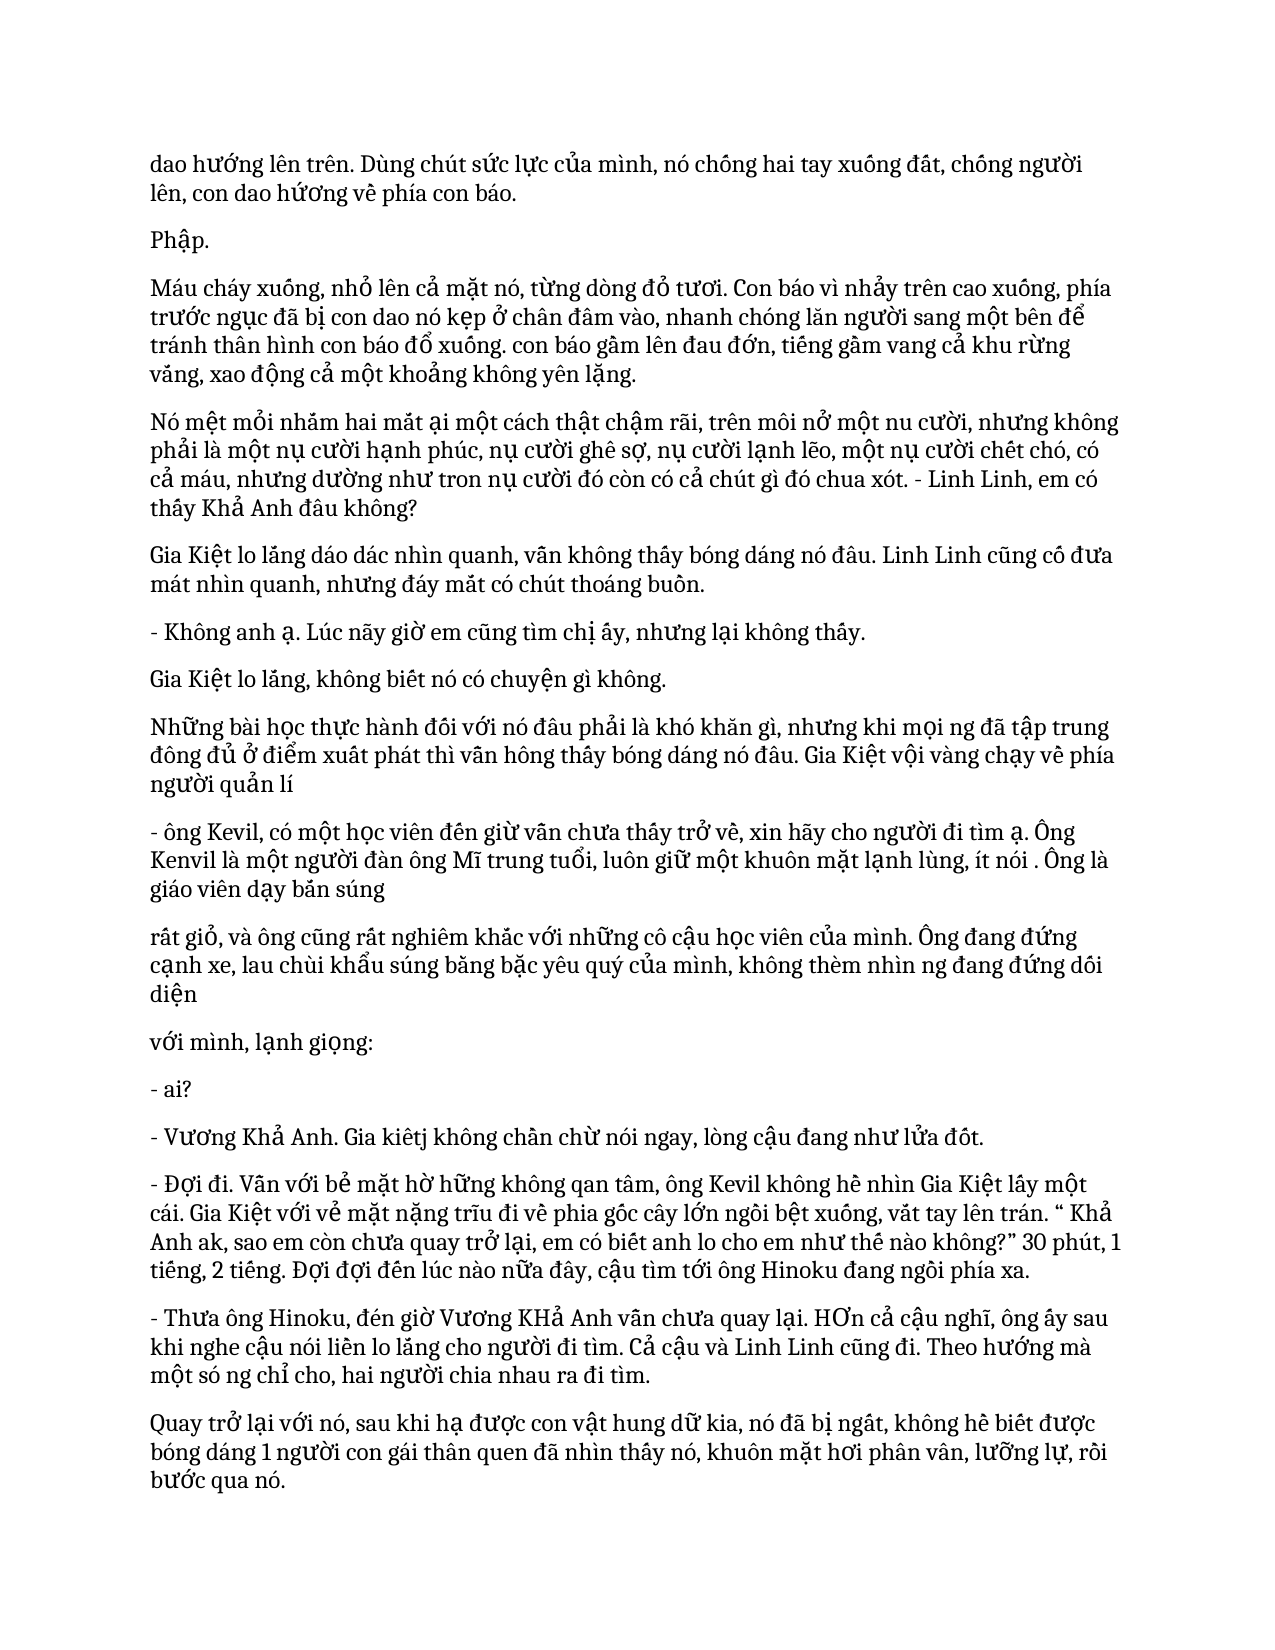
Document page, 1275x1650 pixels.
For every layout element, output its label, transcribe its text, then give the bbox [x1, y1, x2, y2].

text Nó mệt mỏi nhắm hai mắt ại một cách thật chậm rãi, trên môi nở một nu cười, nhưng không phải là một nụ cười hạnh phúc, nụ cười ghê sợ, nụ cười lạnh lẽo, một nụ cười chết chó, có cả máu, nhưng dường như tron nụ cười đó còn có cả chút gì đó chua xót. - Linh Linh, em có thấy Khả Anh đâu không? [150, 407, 1125, 522]
text Quay trở lại với nó, sau khi hạ được con vật hung dữ kia, nó đã bị ngất, không hề biết được bóng dáng 1 người con gái thân quen đã nhìn thấy nó, khuôn mặt hơi phân vân, lưỡng lự, rồi bước qua nó. [150, 1409, 1125, 1495]
text - ai? [150, 1075, 1125, 1104]
text Phập. [150, 226, 1125, 255]
text rất giỏ, và ông cũng rất nghiêm khắc với những cô cậu học viên của mình. Ông đang đứng cạnh xe, lau chùi khẩu súng bằng bặc yêu quý của mình, không thèm nhìn ng đang đứng dối diện [150, 922, 1125, 1009]
text - Thưa ông Hinoku, đén giờ Vương KHả Anh vẫn chưa quay lại. HƠn cả cậu nghĩ, ông ấy sau khi nghe cậu nói liền lo lắng cho người đi tìm. Cả cậu và Linh Linh cũng đi. Theo hướng mà một só ng chỉ cho, hai người chia nhau ra đi tìm. [150, 1304, 1125, 1390]
text - Vương Khả Anh. Gia kiêtj không chần chừ nói ngay, lòng cậu đang như lửa đốt. [150, 1122, 1125, 1151]
text - ông Kevil, có một học viên đến giừ vẫn chưa thấy trở về, xin hãy cho người đi tìm ạ. Ông Kenvil là một người đàn ông Mĩ trung tuổi, luôn giữ một khuôn mặt lạnh lùng, ít nói . Ông là giáo viên dạy bắn súng [150, 817, 1125, 904]
text Gia Kiệt lo lắng, không biết nó có chuyện gì không. [150, 665, 1125, 694]
text Máu cháy xuống, nhỏ lên cả mặt nó, từng dòng đỏ tươi. Con báo vì nhảy trên cao xuống, phía trước ngục đã bị con dao nó kẹp ở chân đâm vào, nhanh chóng lăn người sang một bên để tránh thân hình con báo đổ xuống. con báo gầm lên đau đớn, tiếng gầm vang cả khu rừng vắng, xao động cả một khoảng không yên lặng. [150, 274, 1125, 389]
text Gia Kiệt lo lắng dáo dác nhìn quanh, vẫn không thấy bóng dáng nó đâu. Linh Linh cũng cố đưa mát nhìn quanh, nhưng đáy mắt có chút thoáng buồn. [150, 541, 1125, 599]
text Những bài học thực hành đối với nó đâu phải là khó khăn gì, nhưng khi mọi ng đã tập trung đông đủ ở điểm xuất phát thì vẫn hông thấy bóng dáng nó đâu. Gia Kiệt vội vàng chạy về phía người quản lí [150, 712, 1125, 799]
text - Không anh ạ. Lúc nãy giờ em cũng tìm chị ấy, nhưng lại không thấy. [150, 617, 1125, 646]
text - Đợi đi. Vẫn với bẻ mặt hờ hững không qan tâm, ông Kevil không hề nhìn Gia Kiệt lấy một cái. Gia Kiệt với vẻ mặt nặng trĩu đi về phia gốc cây lớn ngồi bệt xuống, vắt tay lên trán. “ Khả Anh ak, sao em còn chưa quay trở lại, em có biết anh lo cho em như thế nào không?” 30 phút, 1 tiếng, 2 tiếng. Đợi đợi đến lúc nào nữa đây, cậu tìm tới ông Hinoku đang ngồi phía xa. [150, 1170, 1125, 1285]
text với mình, lạnh giọng: [150, 1027, 1125, 1056]
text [150, 150, 1125, 207]
